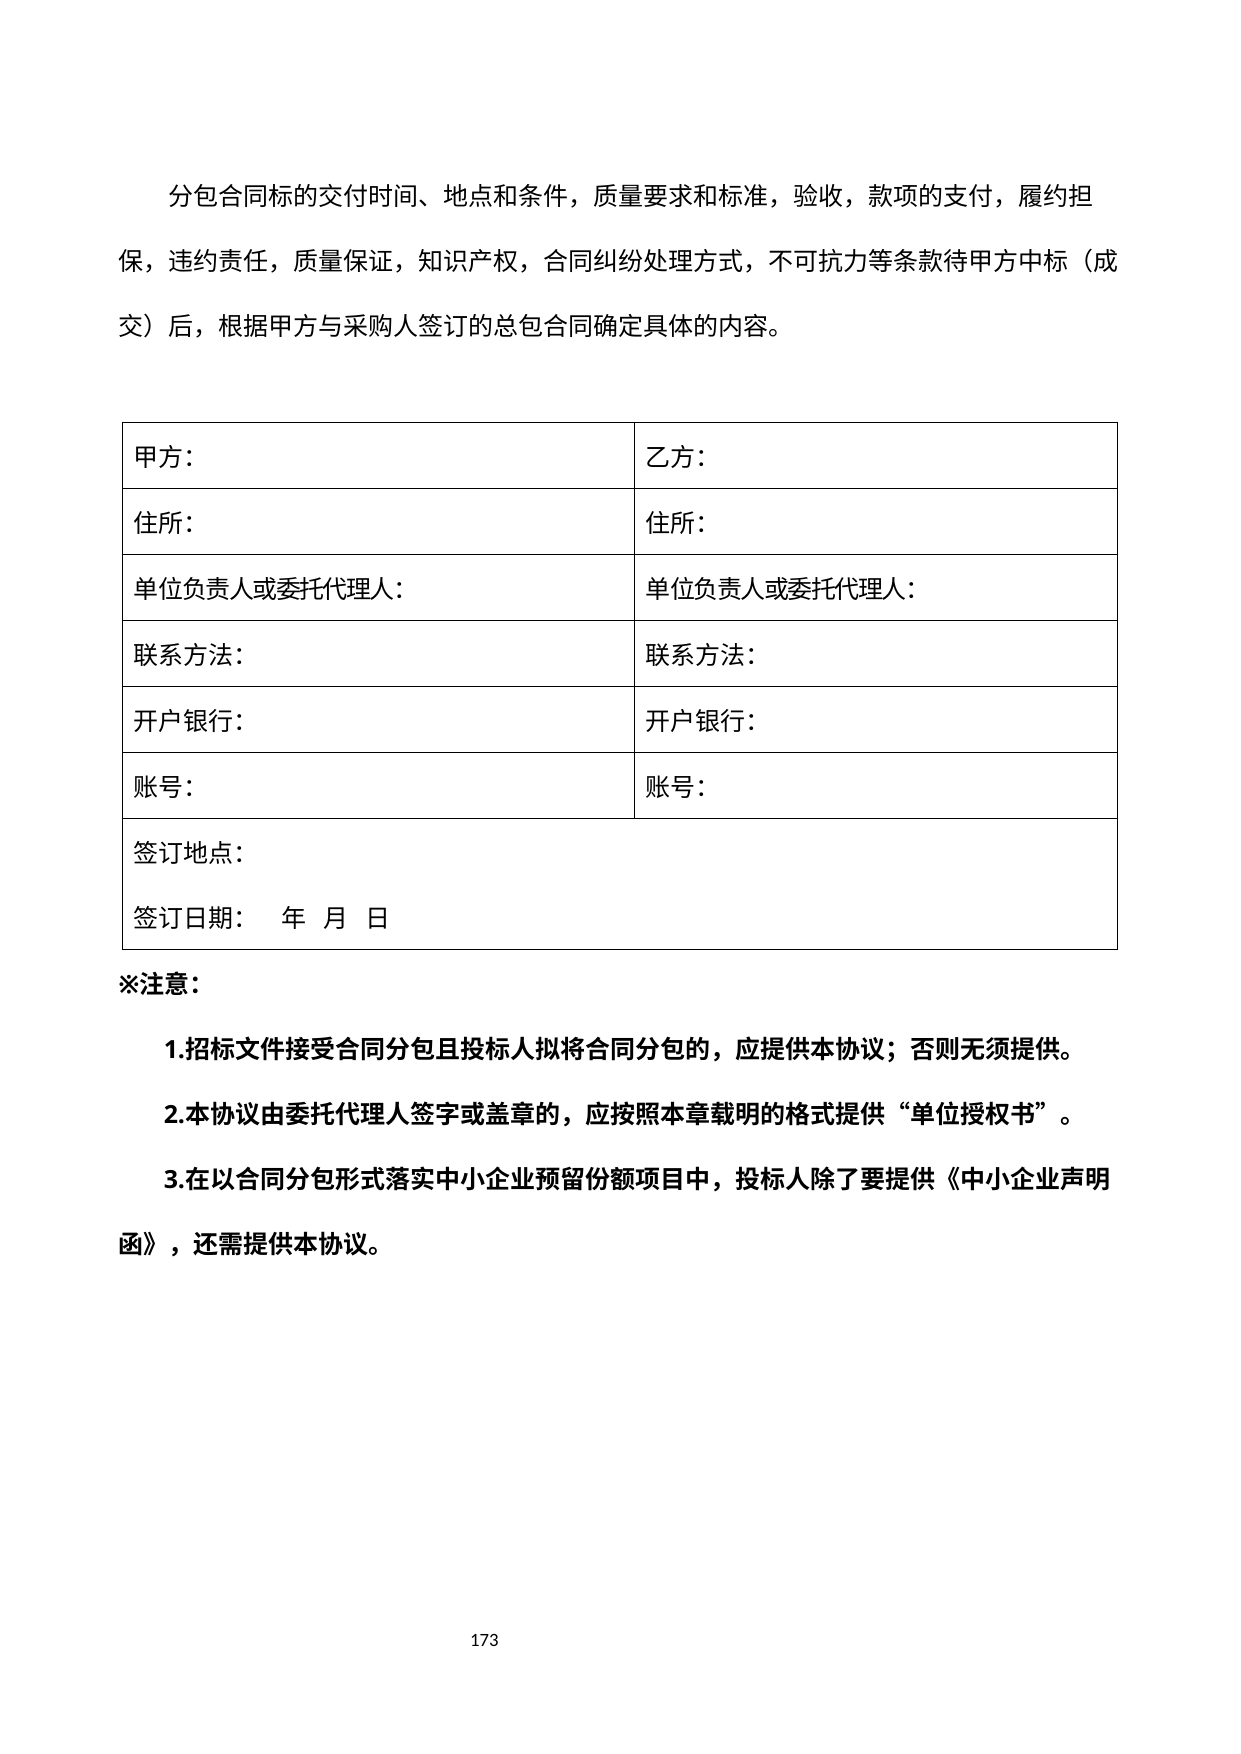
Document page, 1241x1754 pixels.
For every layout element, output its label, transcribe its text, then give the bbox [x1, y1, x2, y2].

table_cell 单位负责人或委托代理人： [123, 555, 634, 620]
text 分包合同标的交付时间、地点和条件，质量要求和标准，验收，款项的支付，履约担保，违约责任，质量保证，知识产权，合同纠纷处理方式，不可抗力等条款待甲方中标（成交）后，根据甲方与采购人签订的总包合同确定具体的内容。 [118, 162, 1122, 357]
table_header 乙方： [635, 423, 1117, 488]
table_cell 签订地点： 签订日期： 年 月 日 [123, 819, 1117, 949]
table_cell 账号： [635, 753, 1117, 818]
table_cell 开户银行： [635, 687, 1117, 752]
table_cell 住所： [635, 489, 1117, 554]
text 1.招标文件接受合同分包且投标人拟将合同分包的，应提供本协议；否则无须提供。 [118, 1015, 1122, 1080]
table_cell 单位负责人或委托代理人： [635, 555, 1117, 620]
table_header 甲方： [123, 423, 634, 488]
text 3.在以合同分包形式落实中小企业预留份额项目中，投标人除了要提供《中小企业声明函》，还需提供本协议。 [118, 1145, 1122, 1275]
text ※注意： [118, 950, 1122, 1015]
table_cell 开户银行： [123, 687, 634, 752]
table_cell 住所： [123, 489, 634, 554]
table_cell 联系方法： [635, 621, 1117, 686]
text 2.本协议由委托代理人签字或盖章的，应按照本章载明的格式提供“单位授权书”。 [118, 1080, 1122, 1145]
table_cell 联系方法： [123, 621, 634, 686]
table_cell 账号： [123, 753, 634, 818]
